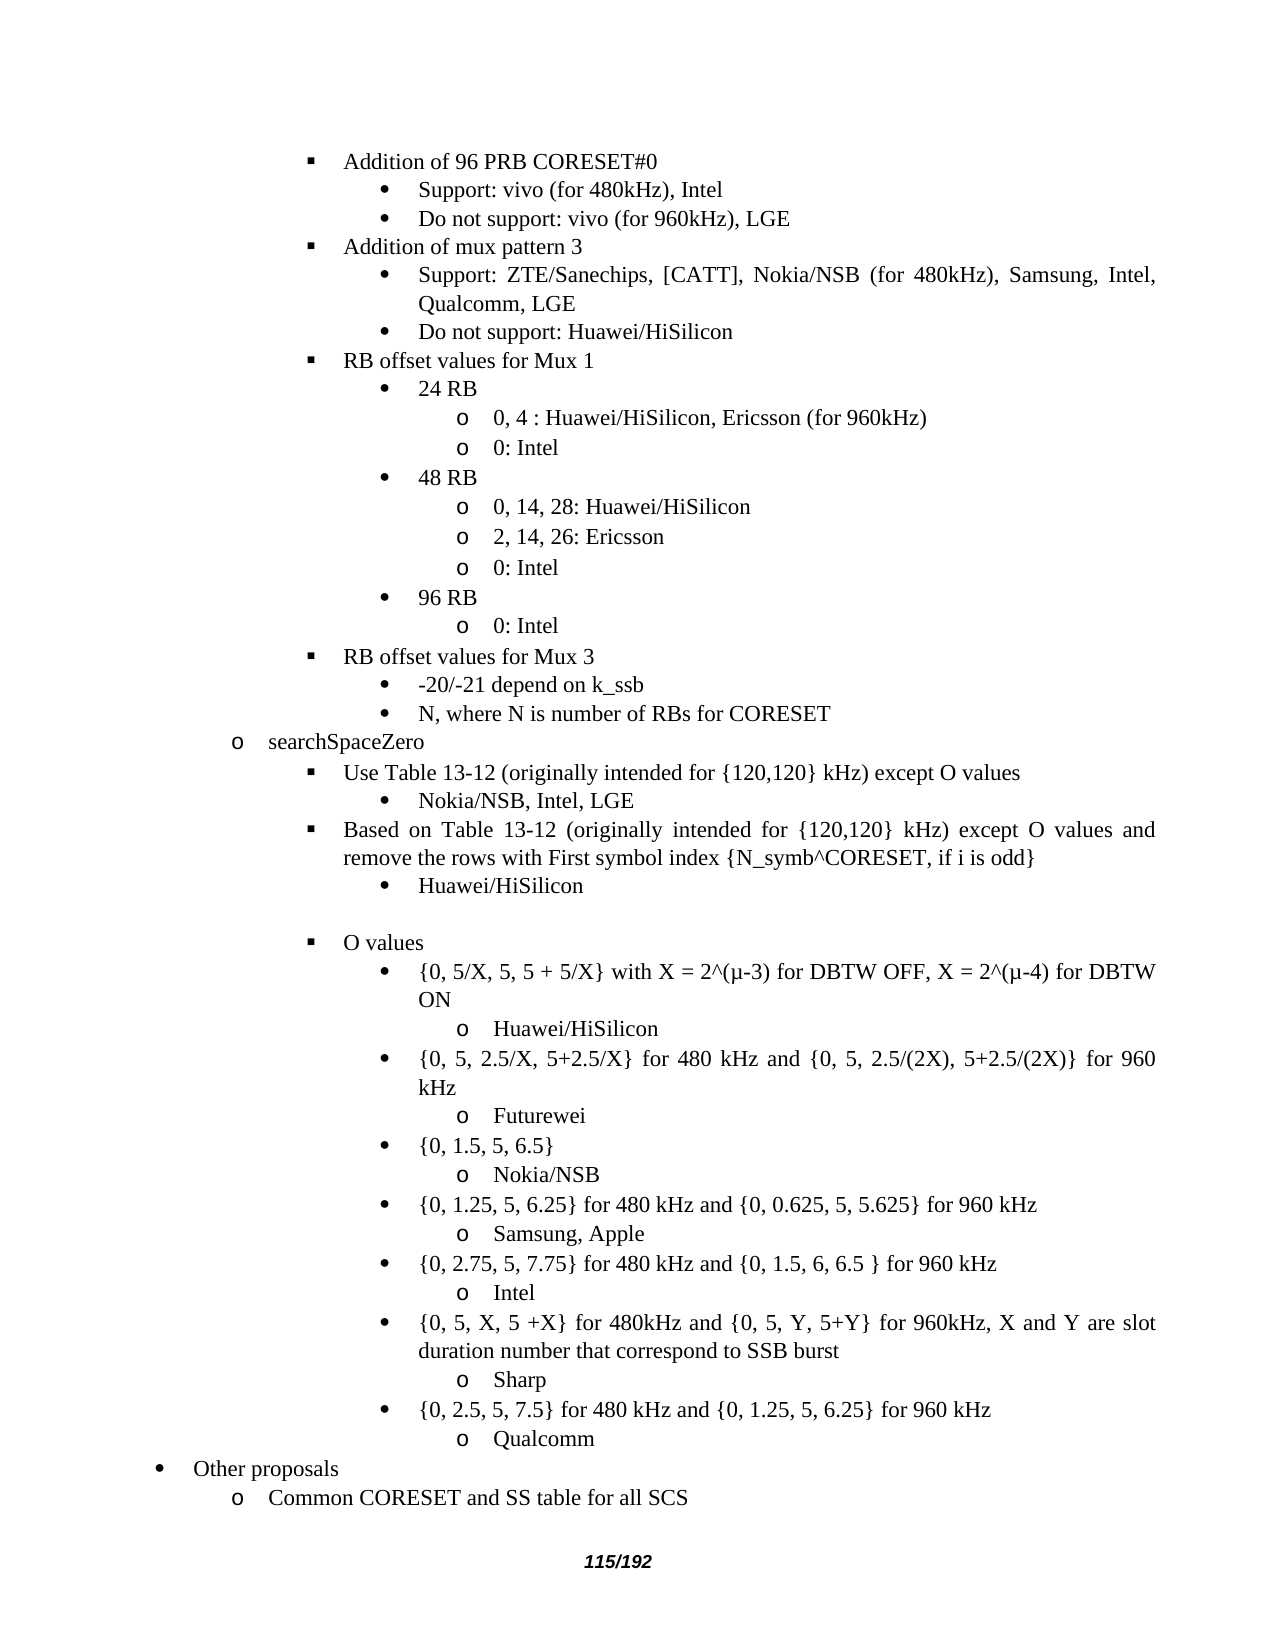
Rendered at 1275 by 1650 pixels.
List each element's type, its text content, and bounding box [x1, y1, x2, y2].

list 0: Intel [456, 613, 1157, 641]
list {0, 2.5, 5, 7.5} for 480 kHz and {0, 1.25, 5, 6.25} for 960 kHz [381, 1396, 1157, 1423]
list Sharp [456, 1366, 1157, 1394]
list Use Table 13-12 (originally intended for {120,120} kHz) except O values [306, 759, 1157, 785]
list Support: vivo (for 480kHz), Intel [381, 176, 1157, 202]
list 48 RB [381, 464, 1157, 491]
list {0, 1.5, 5, 6.5} [381, 1132, 1157, 1159]
list Common CORESET and SS table for all SCS [231, 1483, 1157, 1512]
list Huawei/HiSilicon [381, 872, 1157, 899]
list Do not support: vivo (for 960kHz), LGE [381, 204, 1157, 231]
list 0, 14, 28: Huawei/HiSilicon [456, 493, 1157, 521]
list Nokia/NSB, Intel, LGE [381, 787, 1157, 813]
list {0, 2.75, 5, 7.75} for 480 kHz and {0, 1.5, 6, 6.5 } for 960 kHz [381, 1250, 1157, 1276]
list {0, 5, X, 5 +X} for 480kHz and {0, 5, Y, 5+Y} for 960kHz, X and Y are slot duration number that correspond to SSB burst [381, 1309, 1157, 1364]
list 0: Intel [456, 554, 1157, 582]
list Addition of 96 PRB CORESET#0 [306, 148, 1157, 174]
list 0: Intel [456, 434, 1157, 462]
list -20/-21 depend on k_ssb [381, 671, 1157, 698]
list 96 RB [381, 584, 1157, 611]
list Other proposals [156, 1455, 1157, 1481]
list N, where N is number of RBs for CORESET [381, 700, 1157, 726]
list Addition of mux pattern 3 [306, 233, 1157, 259]
list Qualcomm [456, 1425, 1157, 1453]
list 0, 4 : Huawei/HiSilicon, Ericsson (for 960kHz) [456, 404, 1157, 432]
list Huawei/HiSilicon [456, 1015, 1157, 1043]
list RB offset values for Mux 1 [306, 347, 1157, 373]
list O values [306, 929, 1157, 956]
list searchSpaceZero [231, 728, 1157, 757]
list Samsung, Apple [456, 1220, 1157, 1248]
list {0, 5, 2.5/X, 5+2.5/X} for 480 kHz and {0, 5, 2.5/(2X), 5+2.5/(2X)} for 960 kHz [381, 1045, 1157, 1100]
list 2, 14, 26: Ericsson [456, 523, 1157, 552]
list RB offset values for Mux 3 [306, 643, 1157, 669]
list Support: ZTE/Sanechips, [CATT], Nokia/NSB (for 480kHz), Samsung, Intel, Qualcomm, LGE [381, 261, 1157, 316]
list Do not support: Huawei/HiSilicon [381, 318, 1157, 345]
list Futurewei [456, 1102, 1157, 1130]
list {0, 1.25, 5, 6.25} for 480 kHz and {0, 0.625, 5, 5.625} for 960 kHz [381, 1191, 1157, 1218]
list Nokia/NSB [456, 1161, 1157, 1189]
list 24 RB [381, 375, 1157, 402]
list {0, 5/X, 5, 5 + 5/X} with X = 2^(µ-3) for DBTW OFF, X = 2^(µ-4) for DBTW ON [381, 958, 1157, 1013]
list Intel [456, 1278, 1157, 1307]
list Based on Table 13-12 (originally intended for {120,120} kHz) except O values and remove the rows with First symbol index {N_symb^CORESET, if i is odd} [306, 816, 1157, 870]
